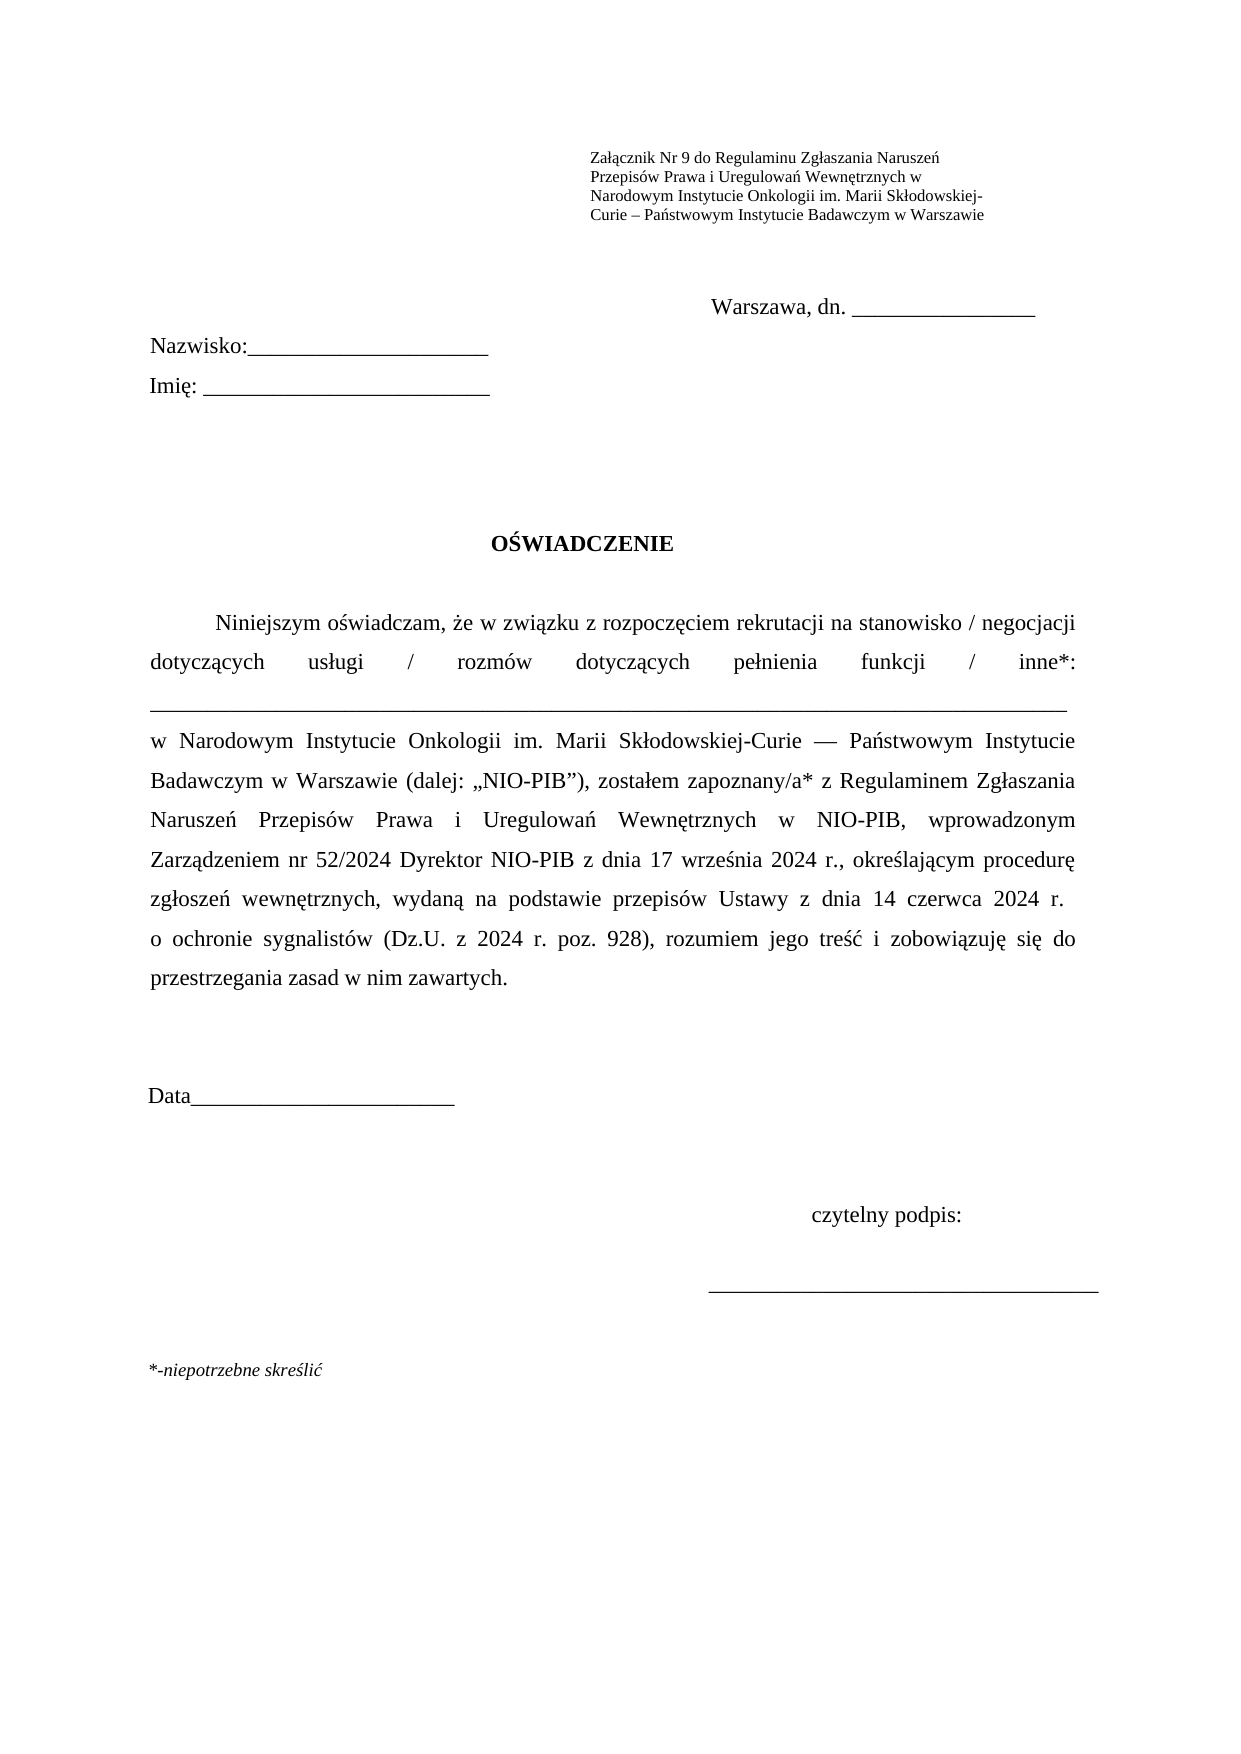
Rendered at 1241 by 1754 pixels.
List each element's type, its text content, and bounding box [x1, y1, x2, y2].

text Imię: _________________________ [149, 372, 1093, 398]
text Warszawa, dn. ________________ [653, 293, 1093, 319]
text Załącznik Nr 9 do Regulaminu Zgłaszania Naruszeń Przepisów Prawa i Uregulowań Wewnętrznych w Narodowym Instytucie Onkologii im. Marii Skłodowskiej-Curie – Państwowym Instytucie Badawczym w Warszawie [590, 148, 1006, 224]
text czytelny podpis: [148, 1201, 1093, 1227]
text Nazwisko:_____________________ [150, 332, 1005, 359]
text OŚWIADCZENIE [215, 530, 949, 556]
text Data_______________________ [148, 1082, 1093, 1109]
text *-niepotrzebne skreślić [148, 1359, 1006, 1380]
text __________________________________ [82, 1269, 1113, 1295]
text Niniejszym oświadczam, że w związku z rozpoczęciem rekrutacji na stanowisko / negocjacji dotyczących usługi / rozmów dotyczących pełnienia funkcji / inne*: ________________________________________________________________________________ w Narodowym Instytucie Onkologii im. Marii Skłodowskiej-Curie — Państwowym Instytucie Badawczym w Warszawie (dalej: „NIO-PIB”), zostałem zapoznany/a* z Regulaminem Zgłaszania Naruszeń Przepisów Prawa i Uregulowań Wewnętrznych w NIO-PIB, wprowadzonym Zarządzeniem nr 52/2024 Dyrektor NIO-PIB z dnia 17 września 2024 r., określającym procedurę zgłoszeń wewnętrznych, wydaną na podstawie przepisów Ustawy z dnia 14 czerwca 2024 r. o ochronie sygnalistów (Dz.U. z 2024 r. poz. 928), rozumiem jego treść i zobowiązuję się do przestrzegania zasad w nim zawartych. [150, 609, 1077, 990]
